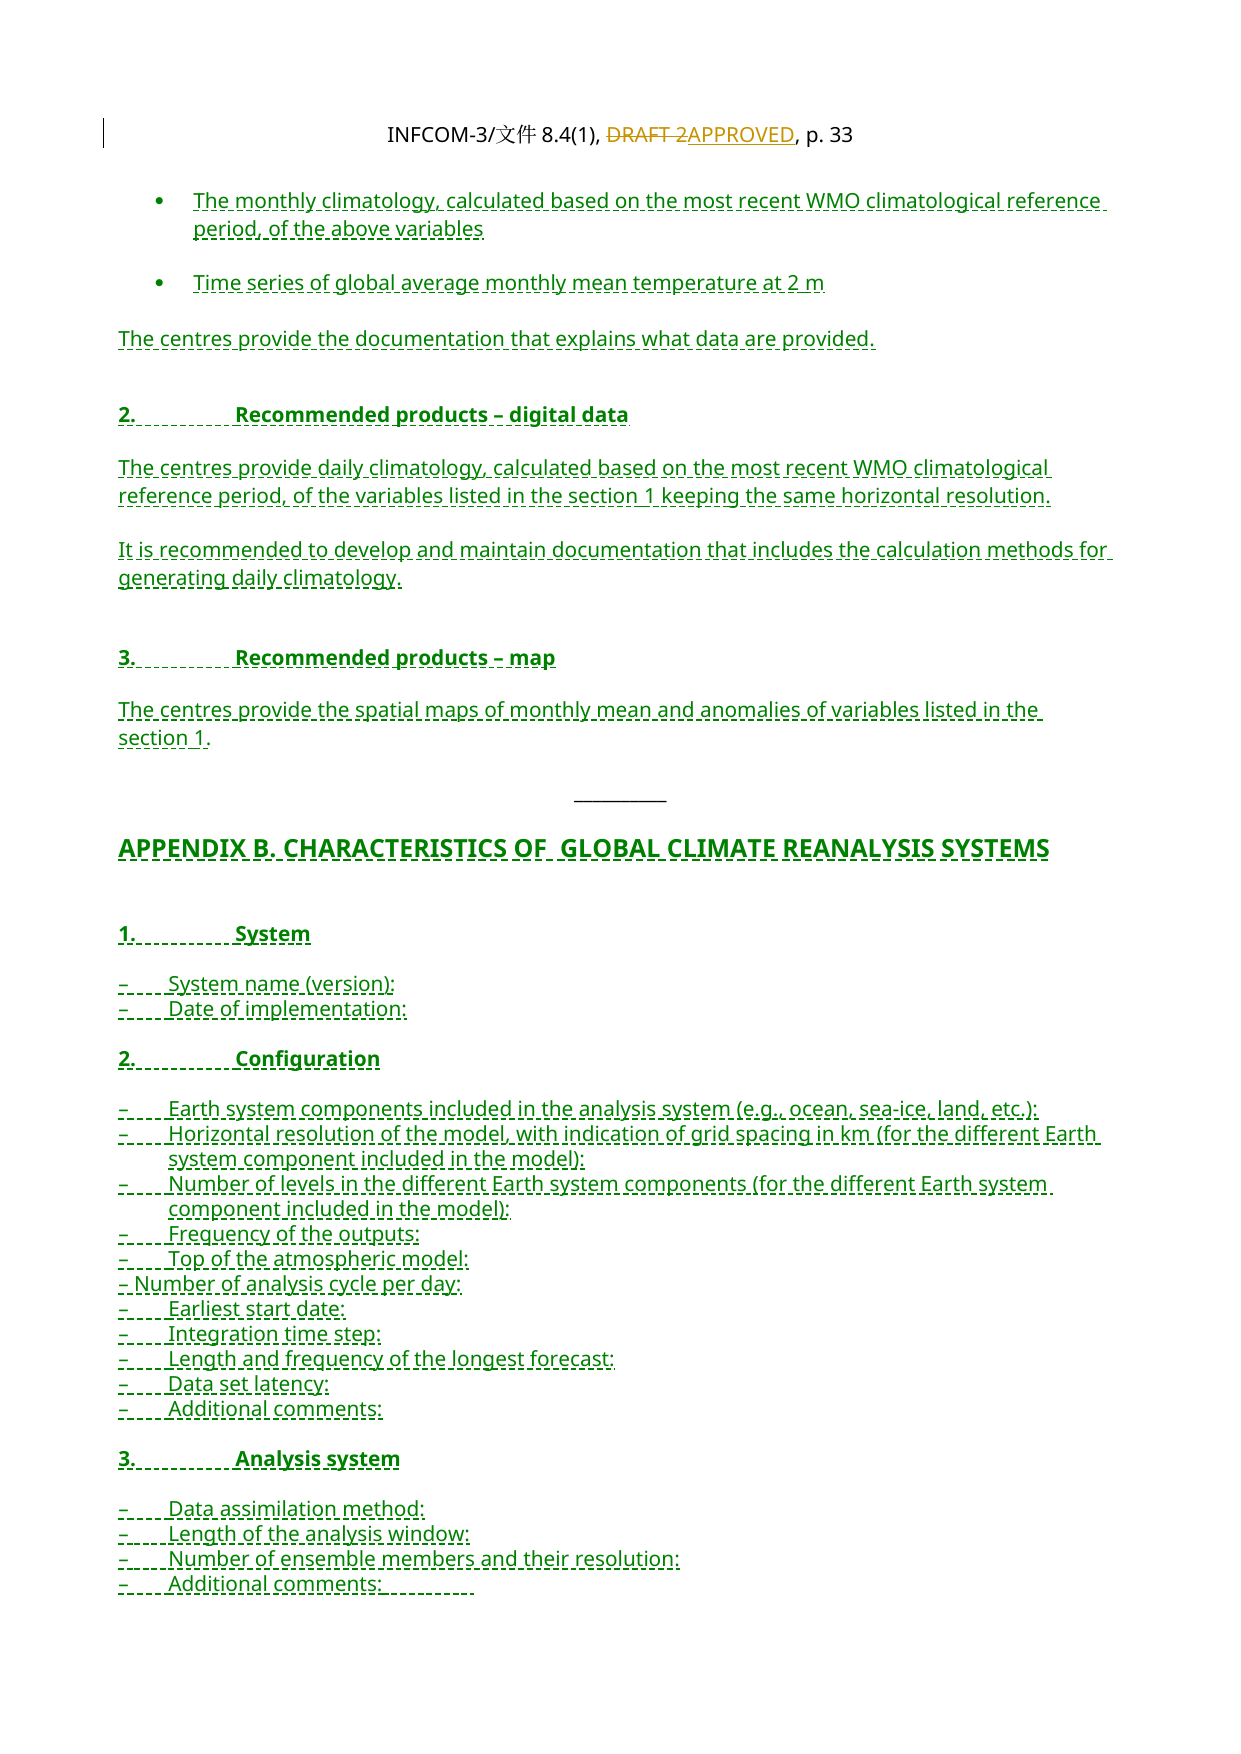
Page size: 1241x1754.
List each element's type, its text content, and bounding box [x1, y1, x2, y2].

text – Integration time step: [118, 1321, 1122, 1346]
text – Number of ensemble members and their resolution: [118, 1546, 1122, 1571]
text – System name (version): [118, 971, 1122, 996]
text – Date of implementation: [118, 996, 1122, 1021]
text The centres provide daily climatology, calculated based on the most recent WMO climatological reference period, of the variables listed in the section 1 keeping the same horizontal resolution. [118, 453, 1122, 510]
text – Data set latency: [118, 1371, 1122, 1396]
text – Number of levels in the different Earth system components (for the different Earth system component included in the model): [118, 1171, 1122, 1221]
text – Data assimilation method: [118, 1496, 1122, 1521]
text – Number of analysis cycle per day: [118, 1271, 1122, 1296]
subtitle 3. Analysis system [118, 1446, 1122, 1471]
text 3. Recommended products – map [118, 645, 1122, 670]
text 2. Recommended products – digital data [118, 403, 1122, 428]
text  Time series of global average monthly mean temperature at 2 m [156, 268, 1122, 296]
text The centres provide the spatial maps of monthly mean and anomalies of variables listed in the section 1. [118, 695, 1122, 752]
text – Horizontal resolution of the model, with indication of grid spacing in km (for the different Earth system component included in the model): [118, 1121, 1122, 1171]
text __________ [118, 777, 1122, 805]
subtitle 1. System [118, 921, 1122, 946]
text – Frequency of the outputs: [118, 1221, 1122, 1246]
subtitle 2. Configuration [118, 1046, 1122, 1071]
text – Length and frequency of the longest forecast: [118, 1346, 1122, 1371]
text It is recommended to develop and maintain documentation that includes the calculation methods for generating daily climatology. [118, 535, 1122, 592]
text  The monthly climatology, calculated based on the most recent WMO climatological reference period, of the above variables [156, 186, 1122, 243]
text – Earth system components included in the analysis system (e.g., ocean, sea-ice, land, etc.): [118, 1096, 1122, 1121]
text The centres provide the documentation that explains what data are provided. [118, 324, 1122, 353]
text – Top of the atmospheric model: [118, 1246, 1122, 1271]
text – Additional comments: [118, 1396, 1122, 1421]
text – Additional comments: [118, 1571, 1122, 1596]
text APPENDIX B. CHARACTERISTICS OF Global CLIMATE REANALYSIS SYSTEMS [118, 834, 1122, 863]
text – Earliest start date: [118, 1296, 1122, 1321]
text – Length of the analysis window: [118, 1521, 1122, 1546]
